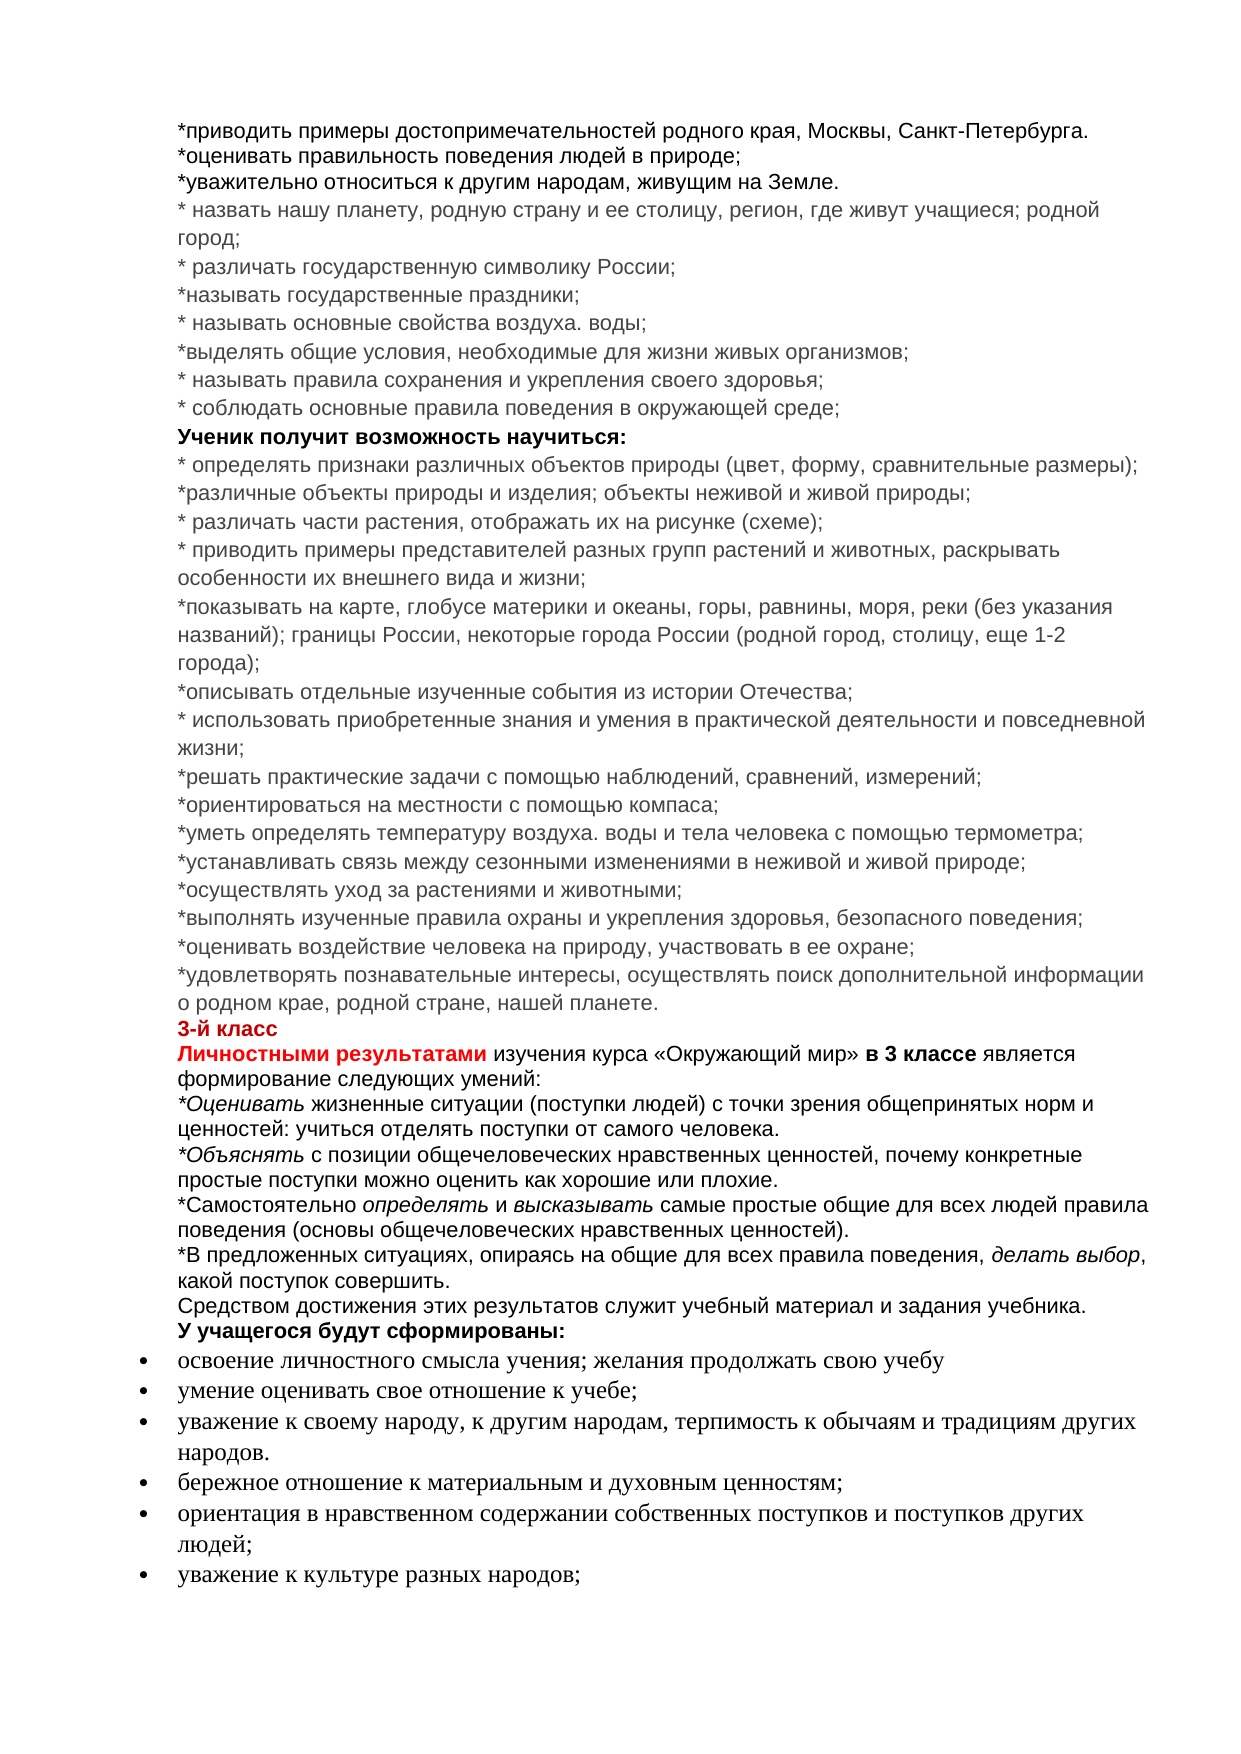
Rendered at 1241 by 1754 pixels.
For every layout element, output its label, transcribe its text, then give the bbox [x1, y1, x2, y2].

text 3-й класс [177, 1015, 1152, 1041]
text *называть государственные праздники; [177, 279, 1152, 307]
text * различать части растения, отображать их на рисунке (схеме); [177, 505, 1152, 534]
text *ориентироваться на местности с помощью компаса; [177, 789, 1152, 817]
text *оценивать правильность поведения людей в природе; [177, 143, 1152, 168]
text *выделять общие условия, необходимые для жизни живых организмов; [177, 335, 1152, 364]
text *устанавливать связь между сезонными изменениями в неживой и живой природе; [177, 845, 1152, 874]
list ориентация в нравственном содержании собственных поступков и поступков других людей; [140, 1496, 1152, 1557]
text * соблюдать основные правила поведения в окружающей среде; [177, 392, 1152, 420]
text *решать практические задачи с помощью наблюдений, сравнений, измерений; [177, 760, 1152, 789]
text *Оценивать жизненные ситуации (поступки людей) с точки зрения общепринятых норм и ценностей: учиться отделять поступки от самого человека. [177, 1091, 1152, 1141]
text * использовать приобретенные знания и умения в практической деятельности и повседневной жизни; [177, 704, 1152, 760]
text *осуществлять уход за растениями и животными; [177, 874, 1152, 902]
text Личностными результатами изучения курса «Окружающий мир» в 3 классе является формирование следующих умений: [177, 1041, 1152, 1091]
list уважение к своему народу, к другим народам, терпимость к обычаям и традициям других народов. [140, 1404, 1152, 1466]
text У учащегося будут сформированы: [177, 1318, 1152, 1343]
list уважение к культуре разных народов; [140, 1557, 1152, 1588]
text * называть основные свойства воздуха. воды; [177, 307, 1152, 335]
list бережное отношение к материальным и духовным ценностям; [140, 1466, 1152, 1496]
text *различные объекты природы и изделия; объекты неживой и живой природы; [177, 477, 1152, 505]
text *Самостоятельно определять и высказывать самые простые общие для всех людей правила поведения (основы общечеловеческих нравственных ценностей). [177, 1192, 1152, 1242]
text *приводить примеры достопримечательностей родного края, Москвы, Санкт-Петербурга. [177, 118, 1152, 143]
text * назвать нашу планету, родную страну и ее столицу, регион, где живут учащиеся; родной город; [177, 194, 1152, 250]
text * приводить примеры представителей разных групп растений и животных, раскрывать особенности их внешнего вида и жизни; [177, 534, 1152, 590]
text *выполнять изученные правила охраны и укрепления здоровья, безопасного поведения; [177, 902, 1152, 930]
text Ученик получит возможность научиться: [177, 420, 1152, 449]
text *уважительно относиться к другим народам, живущим на Земле. [177, 168, 1152, 194]
text Средством достижения этих результатов служит учебный материал и задания учебника. [177, 1293, 1152, 1318]
text * называть правила сохранения и укрепления своего здоровья; [177, 364, 1152, 392]
text *Объяснять с позиции общечеловеческих нравственных ценностей, почему конкретные простые поступки можно оценить как хорошие или плохие. [177, 1141, 1152, 1192]
list освоение личностного смысла учения; желания продолжать свою учебу [140, 1343, 1152, 1374]
text *удовлетворять познавательные интересы, осуществлять поиск дополнительной информации о родном крае, родной стране, нашей планете. [177, 959, 1152, 1015]
text *показывать на карте, глобусе материки и океаны, горы, равнины, моря, реки (без указания названий); границы России, некоторые города России (родной город, столицу, еще 1-2 города); [177, 590, 1152, 675]
text *описывать отдельные изученные события из истории Отечества; [177, 675, 1152, 704]
text *В предложенных ситуациях, опираясь на общие для всех правила поведения, делать выбор, какой поступок совершить. [177, 1242, 1152, 1293]
text *оценивать воздействие человека на природу, участвовать в ее охране; [177, 930, 1152, 959]
text * различать государственную символику России; [177, 250, 1152, 279]
list умение оценивать свое отношение к учебе; [140, 1374, 1152, 1404]
text *уметь определять температуру воздуха. воды и тела человека с помощью термометра; [177, 817, 1152, 845]
text * определять признаки различных объектов природы (цвет, форму, сравнительные размеры); [177, 449, 1152, 477]
